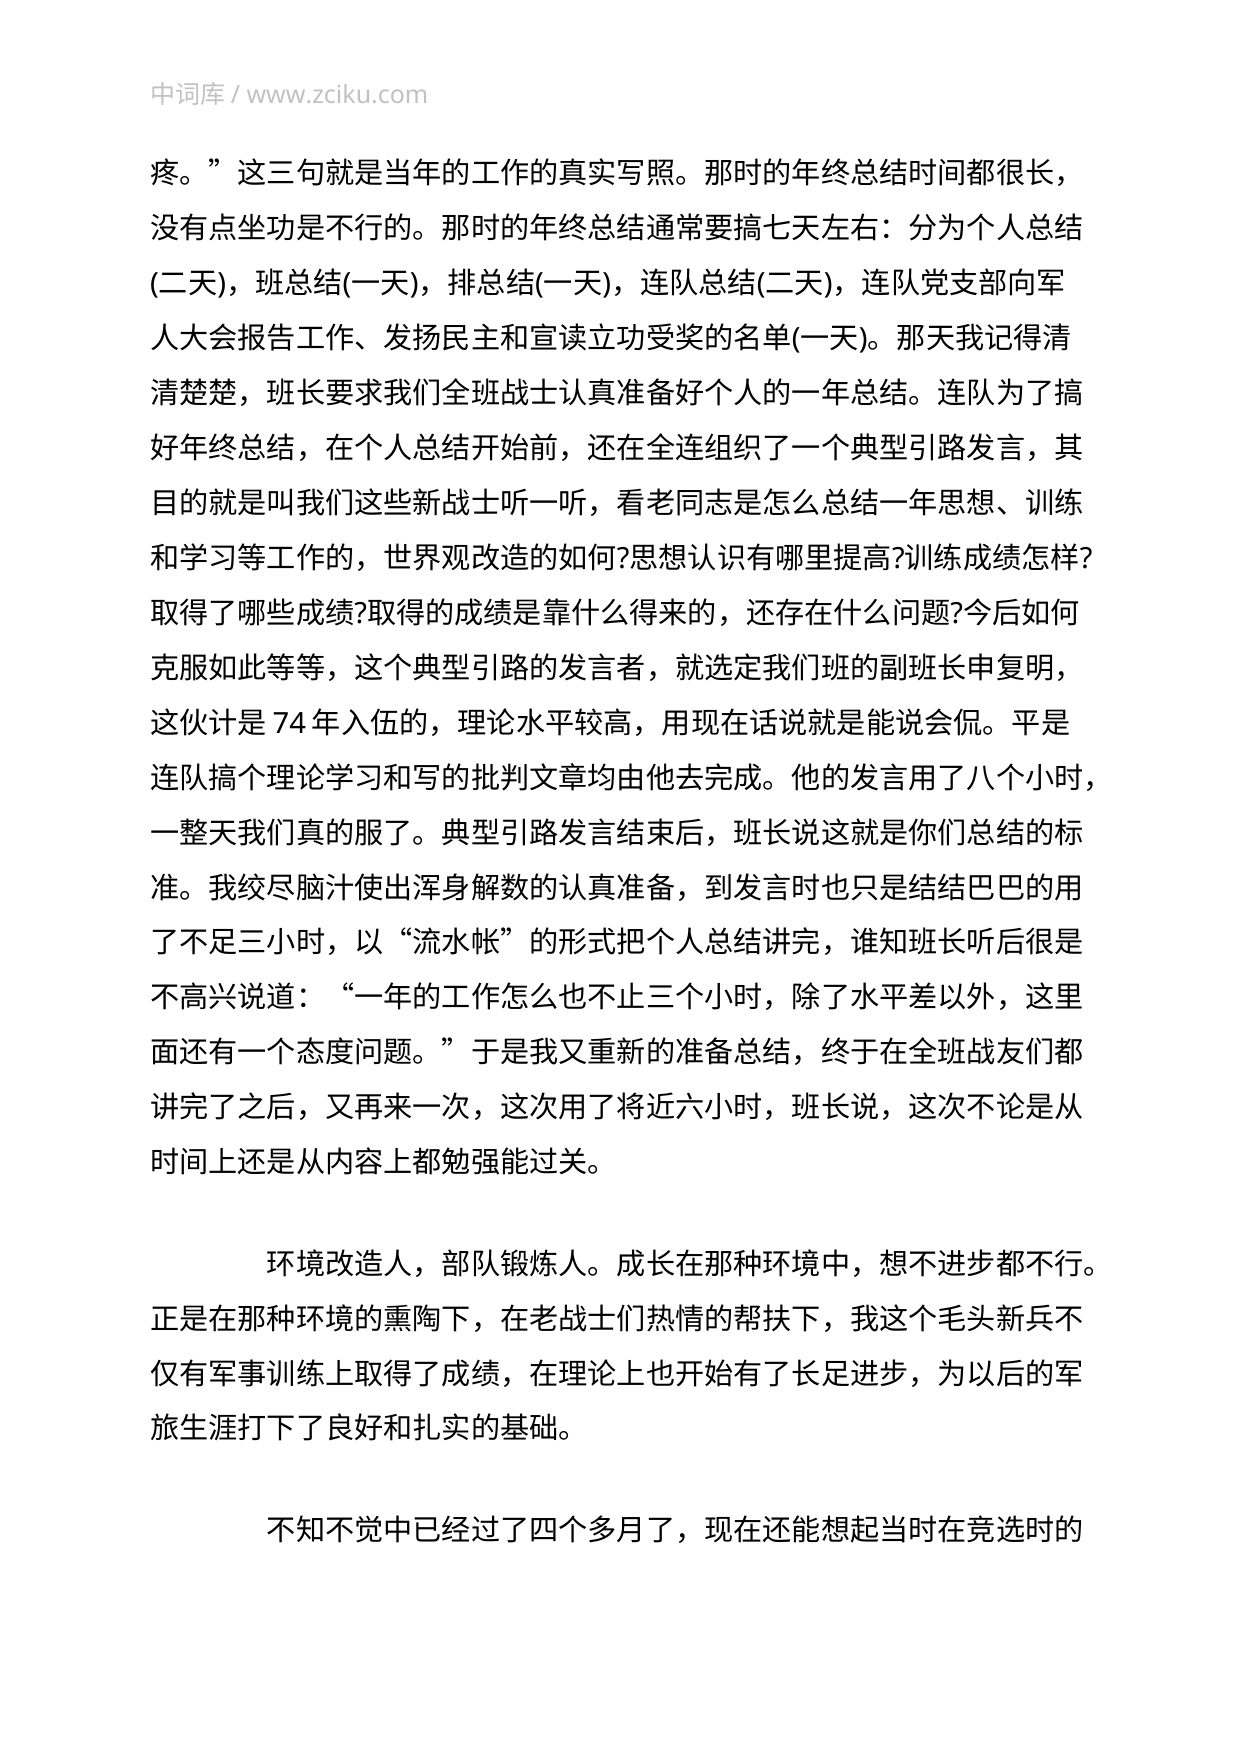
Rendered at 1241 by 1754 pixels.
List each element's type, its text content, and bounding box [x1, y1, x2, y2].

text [150, 1507, 1090, 1549]
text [150, 150, 1090, 1181]
text 环境改造人，部队锻炼人。成长在那种环境中，想不进步都不行。正是在那种环境的熏陶下，在老战士们热情的帮扶下，我这个毛头新兵不仅有军事训练上取得了成绩，在理论上也开始有了长足进步，为以后的军旅生涯打下了良好和扎实的基础。 [150, 1240, 1090, 1447]
